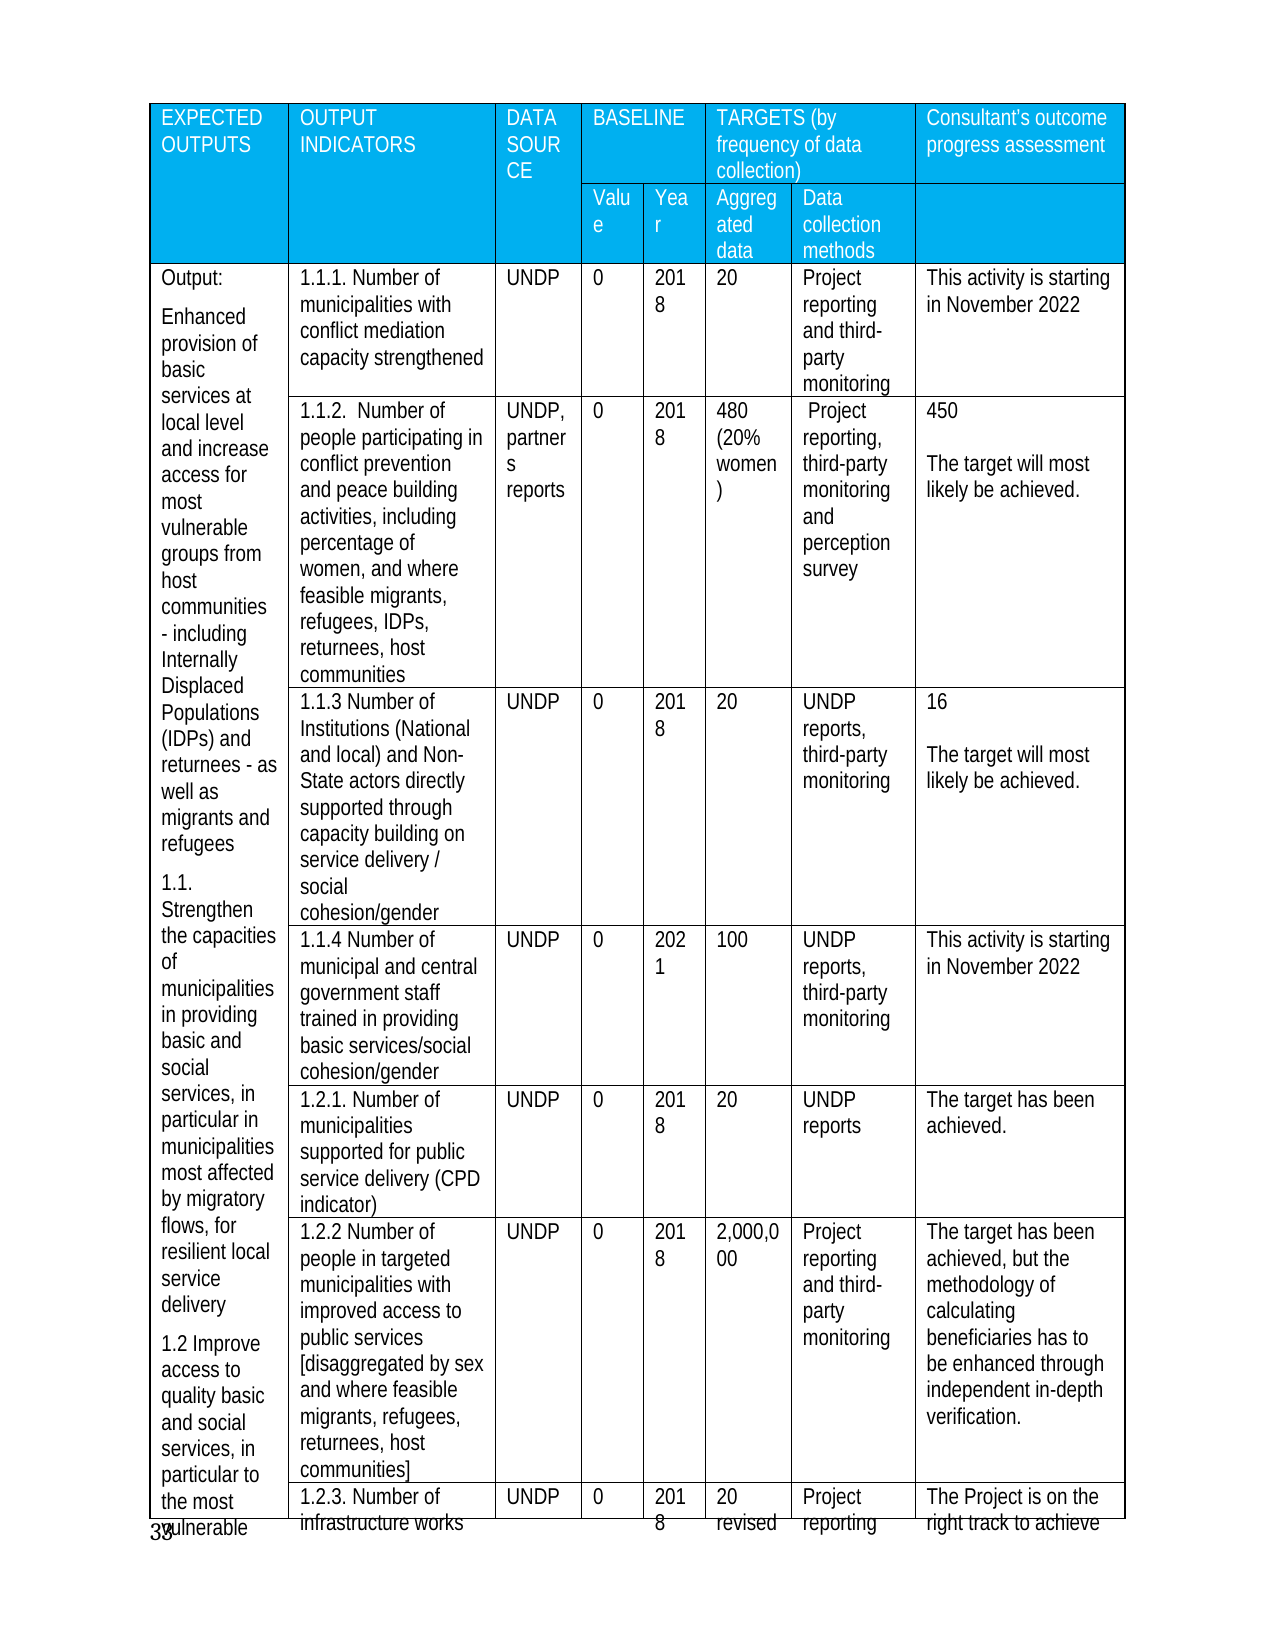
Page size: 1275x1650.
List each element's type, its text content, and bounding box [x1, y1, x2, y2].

table_cell Project reporting and third-party monitoring [792, 264, 915, 396]
table_cell 0 [582, 926, 643, 1084]
table_cell 20 revised [706, 1483, 791, 1518]
table_cell 0 [582, 264, 643, 396]
table_cell 1.2.3. Number of infrastructure works completed in target municipalities [disaggregated by sector] [289, 1483, 495, 1518]
table_cell 0 [582, 1086, 643, 1217]
table_cell The target has been achieved. [916, 1086, 1124, 1217]
table_header EXPECTED OUTPUTS [151, 104, 288, 263]
table_cell 2,000,000 [706, 1218, 791, 1482]
table_cell 0 [582, 688, 643, 925]
table_header BASELINE [582, 104, 705, 183]
table_cell 2018 [644, 1218, 705, 1482]
table_cell 0 [582, 1483, 643, 1518]
table_cell UNDP [496, 688, 581, 925]
table_cell Project reporting, third-party monitoring and perception survey [792, 397, 915, 687]
table_cell The Project is on the right track to achieve the targets. [916, 1483, 1124, 1518]
table_cell 2018 [644, 1086, 705, 1217]
table_header TARGETS (by frequency of data collection) [706, 104, 915, 183]
table_cell 0 [582, 1218, 643, 1482]
table_cell This activity is starting in November 2022 [916, 926, 1124, 1084]
table_cell UNDP [496, 1483, 581, 1518]
table_cell UNDP reports, third-party monitoring [792, 688, 915, 925]
table_cell 1.1.3 Number of Institutions (National and local) and Non-State actors directly supported through capacity building on service delivery / social cohesion/gender [289, 688, 495, 925]
table_cell UNDP reports, third-party monitoring [792, 926, 915, 1084]
table_cell Project reporting and third-party monitoring [792, 1483, 915, 1518]
table_cell [916, 184, 1124, 263]
table_cell 2018 [644, 397, 705, 687]
table_cell Data collection methods [792, 184, 915, 263]
table_cell 2018 [644, 264, 705, 396]
table_cell UNDP [496, 1086, 581, 1217]
table_cell Aggregated data [706, 184, 791, 263]
table_cell 16 The target will most likely be achieved. [916, 688, 1124, 925]
table_cell 20 [706, 688, 791, 925]
table_cell 1.1.2. Number of people participating in conflict prevention and peace building activities, including percentage of women, and where feasible migrants, refugees, IDPs, returnees, host communities [289, 397, 495, 687]
table_cell UNDP [496, 1218, 581, 1482]
table_cell 20 [706, 264, 791, 396]
table_cell Output: Enhanced provision of basic services at local level and increase access for most vulnerable groups from host communities - including Internally Displaced Populations (IDPs) and returnees - as well as migrants and refugees 1.1. Strengthen the capacities of municipalities in providing basic and social services, in particular in municipalities most affected by migratory flows, for resilient local service delivery 1.2 Improve access to quality basic and social services, in particular to the most vulnerable people living in the selected locations (including migrants, refugees, IDPs, returnees and host communities). [151, 264, 288, 1518]
table_cell 1.1.4 Number of municipal and central government staff trained in providing basic services/social cohesion/gender [289, 926, 495, 1084]
table_cell 0 [582, 397, 643, 687]
table_header OUTPUT INDICATORS [289, 104, 495, 263]
table_cell 2021 [644, 926, 705, 1084]
table_cell Year [644, 184, 705, 263]
table_cell 450 The target will most likely be achieved. [916, 397, 1124, 687]
table_cell 100 [706, 926, 791, 1084]
table_header DATA SOURCE [496, 104, 581, 263]
table_cell 20 [706, 1086, 791, 1217]
table_cell 1.1.1. Number of municipalities with conflict mediation capacity strengthened [289, 264, 495, 396]
table_cell UNDP reports [792, 1086, 915, 1217]
table_cell 2018 [644, 1483, 705, 1518]
table_cell UNDP, partners reports [496, 397, 581, 687]
table_cell 1.2.1. Number of municipalities supported for public service delivery (CPD indicator) [289, 1086, 495, 1217]
table_cell This activity is starting in November 2022 [916, 264, 1124, 396]
table_cell UNDP [496, 264, 581, 396]
table_header Consultant’s outcome progress assessment [916, 104, 1124, 183]
table_cell 2018 [644, 688, 705, 925]
table_cell Value [582, 184, 643, 263]
table_cell 1.2.2 Number of people in targeted municipalities with improved access to public services [disaggregated by sex and where feasible migrants, refugees, returnees, host communities] [289, 1218, 495, 1482]
table_cell 480 (20% women) [706, 397, 791, 687]
table_cell Project reporting and third-party monitoring [792, 1218, 915, 1482]
table_cell The target has been achieved, but the methodology of calculating beneficiaries has to be enhanced through independent in-depth verification. [916, 1218, 1124, 1482]
table_cell UNDP [496, 926, 581, 1084]
